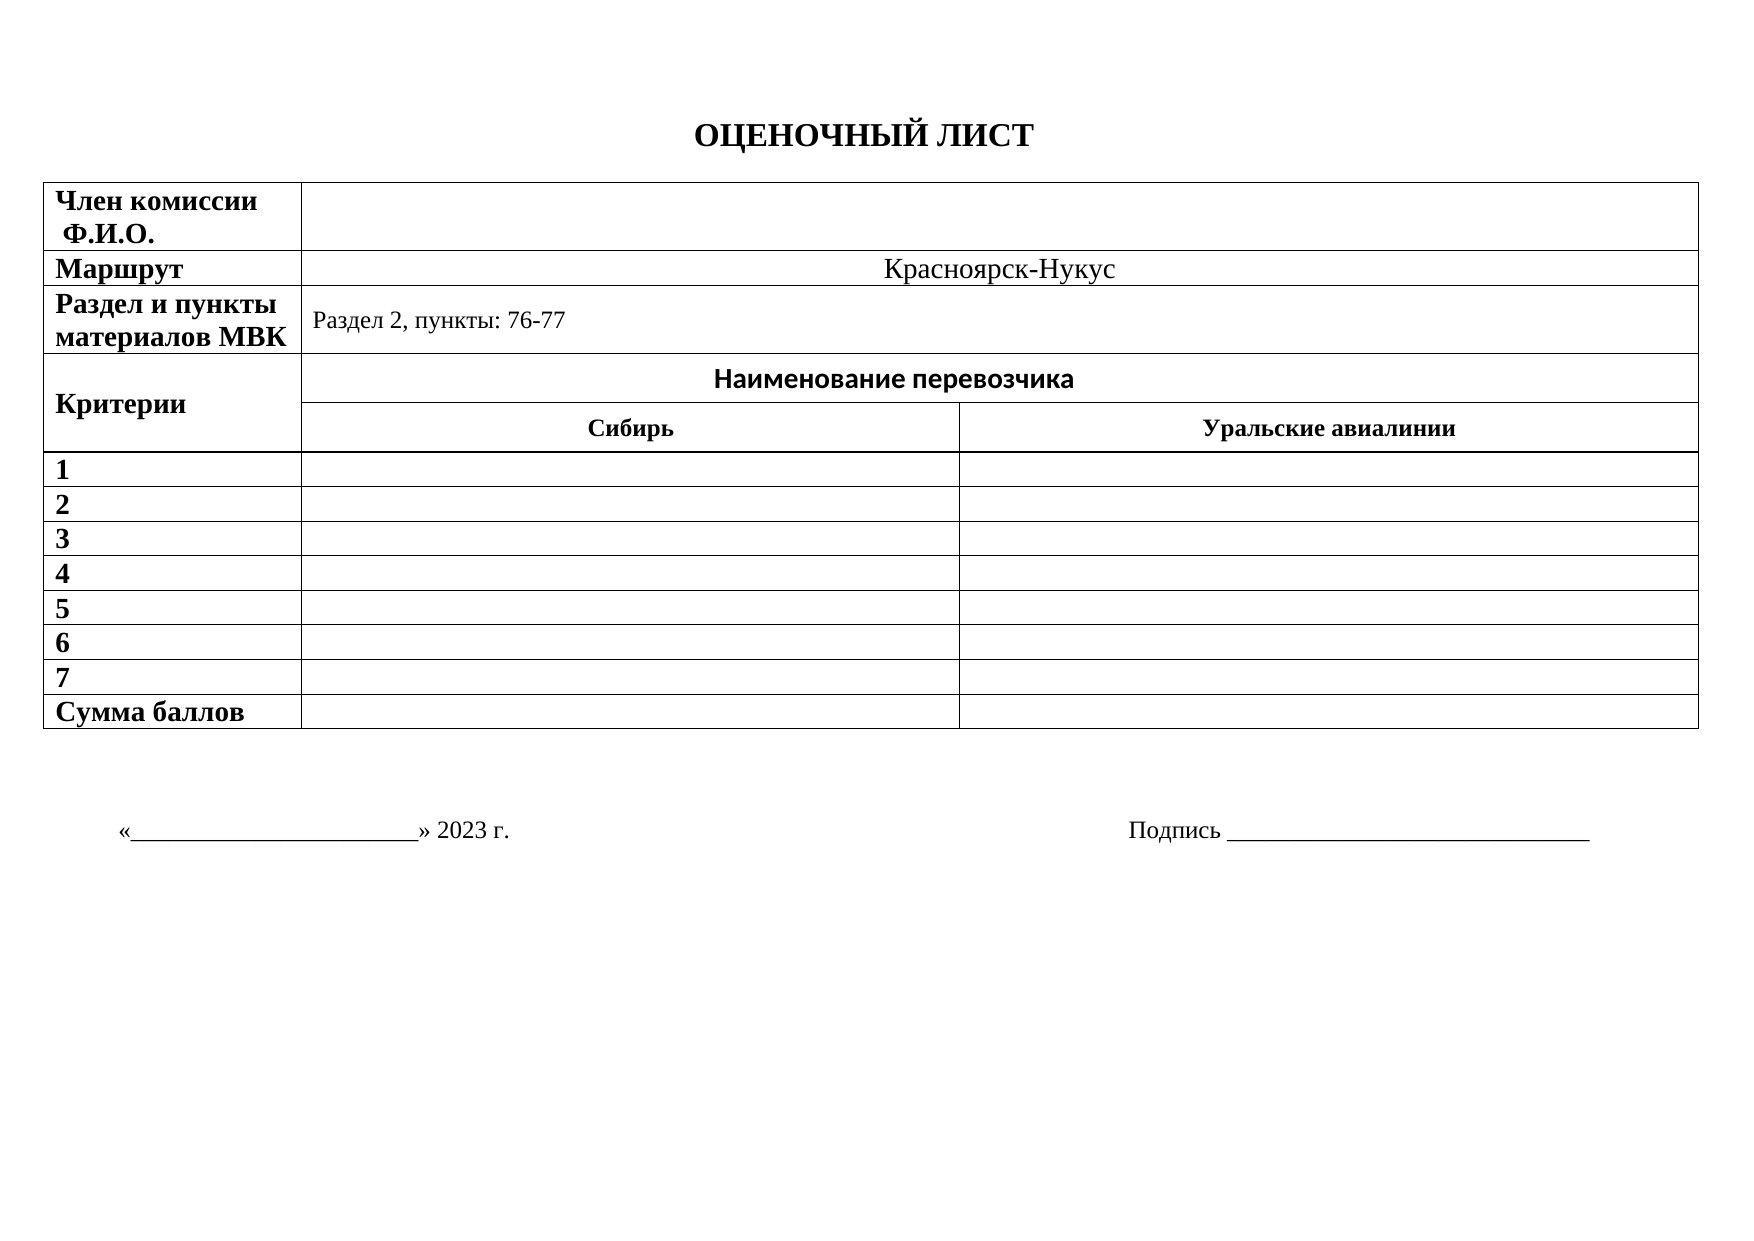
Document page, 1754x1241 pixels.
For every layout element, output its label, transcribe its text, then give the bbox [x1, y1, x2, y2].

table_cell [960, 591, 1698, 624]
table_cell 5 [44, 591, 301, 624]
table_cell [960, 625, 1698, 659]
table_cell [302, 695, 959, 728]
table_cell Критерии [44, 354, 301, 451]
table_header Член комиссии Ф.И.О. [44, 183, 301, 250]
text «_______________________» 2023 г. Подпись _____________________________ [118, 815, 1609, 844]
table_cell [302, 522, 959, 555]
table_cell Раздел и пункты материалов МВК [44, 286, 301, 353]
table_cell Маршрут [44, 251, 301, 285]
table_cell [302, 556, 959, 590]
table_cell 4 [44, 556, 301, 590]
table_cell [960, 487, 1698, 521]
table_cell [960, 522, 1698, 555]
table_cell Красноярск-Нукус [302, 251, 1698, 285]
table_cell 7 [44, 660, 301, 693]
table_cell [302, 487, 959, 521]
table_cell 3 [44, 522, 301, 555]
table_cell [302, 625, 959, 659]
table_cell Раздел 2, пункты: 76-77 [302, 286, 1698, 353]
table_cell [960, 695, 1698, 728]
table_cell 6 [44, 625, 301, 659]
text ОЦЕНОЧНЫЙ ЛИСТ [118, 115, 1609, 153]
table_cell Сибирь [302, 403, 959, 451]
table_cell 1 [44, 453, 301, 486]
table_cell [960, 556, 1698, 590]
table_cell [302, 660, 959, 693]
table_cell [302, 453, 959, 486]
table_cell [960, 453, 1698, 486]
table_cell Уральские авиалинии [960, 403, 1698, 451]
table_cell Сумма баллов [44, 695, 301, 728]
table_header [302, 183, 1698, 250]
table_cell Наименование перевозчика [302, 354, 1698, 402]
table_cell 2 [44, 487, 301, 521]
table_cell [960, 660, 1698, 693]
table_cell [302, 591, 959, 624]
